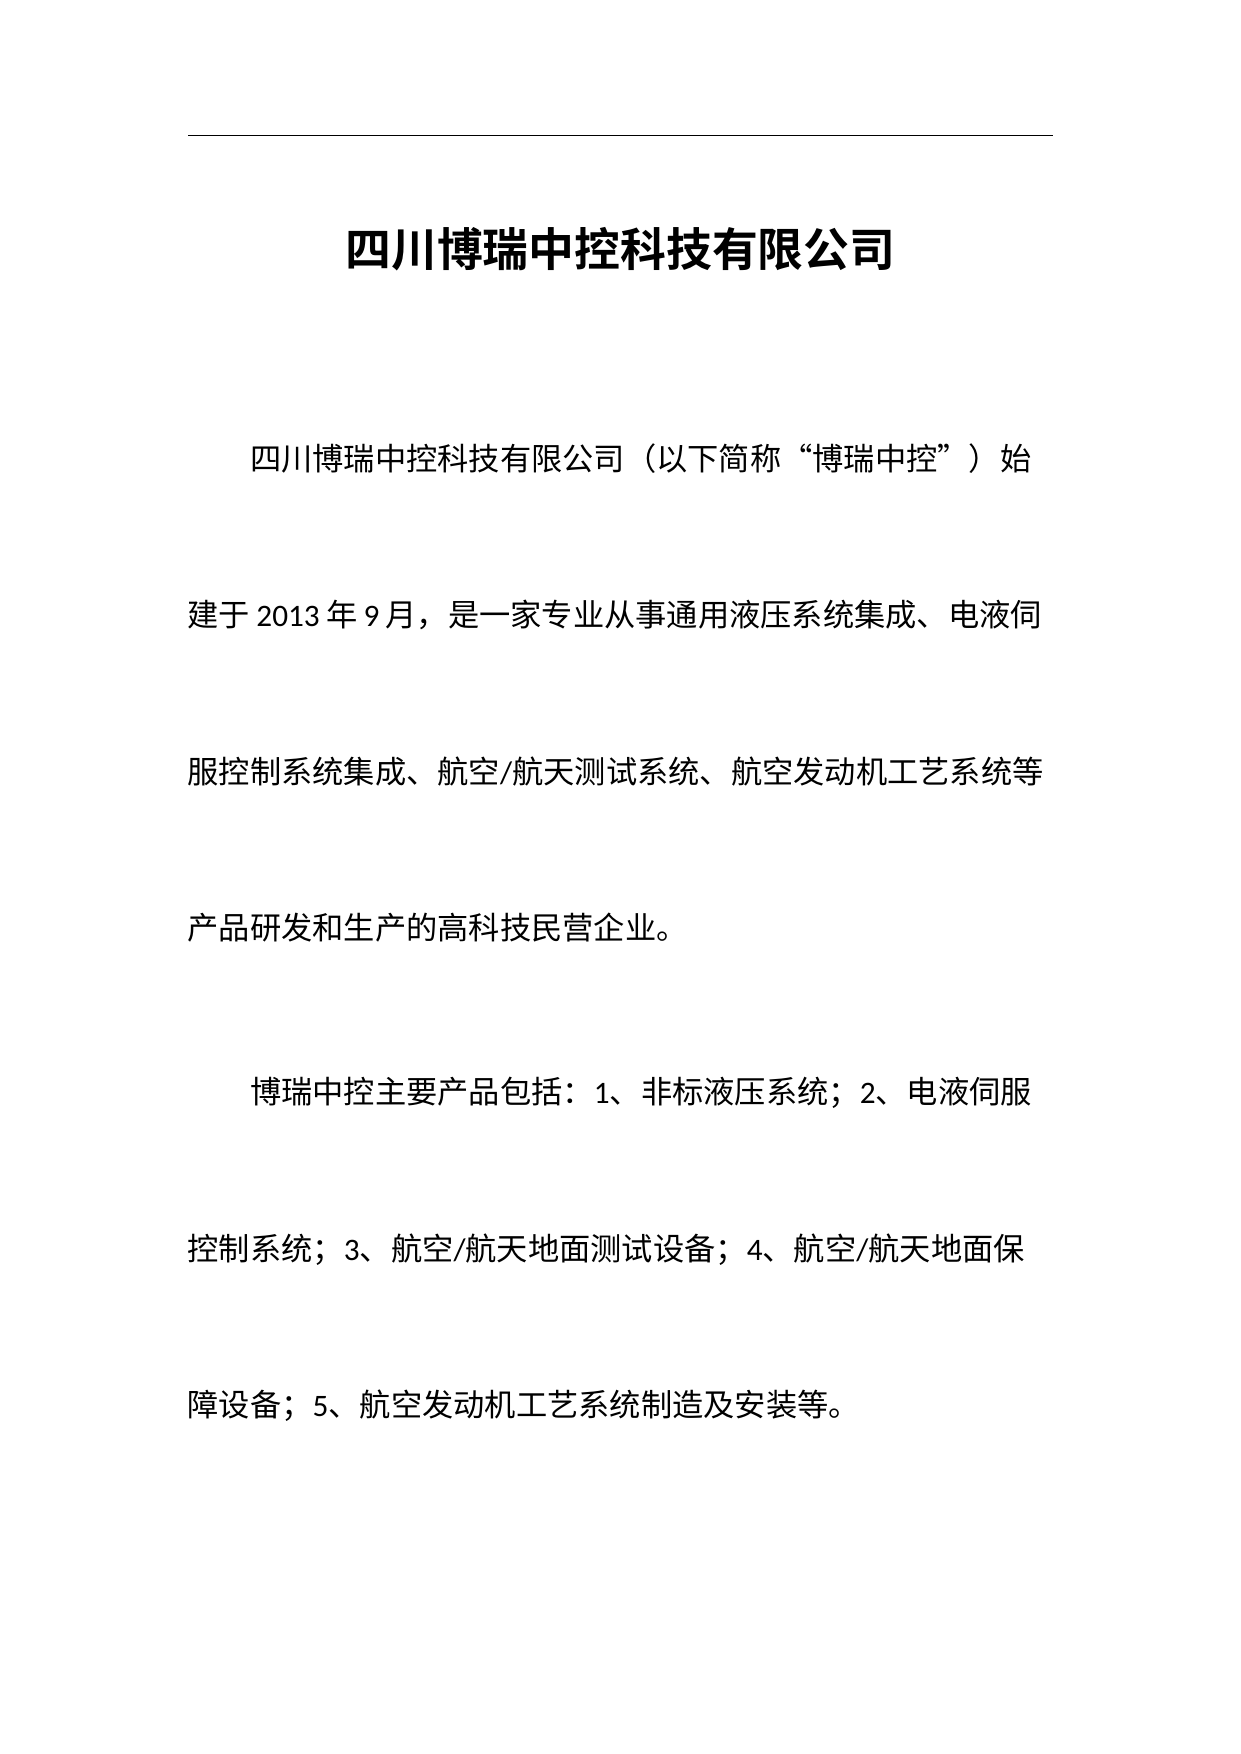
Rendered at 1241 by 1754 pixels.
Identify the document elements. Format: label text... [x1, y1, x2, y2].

subtitle 四川博瑞中控科技有限公司（以下简称“博瑞中控”）始建于2013年9月，是一家专业从事通用液压系统集成、电液伺服控制系统集成、航空/航天测试系统、航空发动机工艺系统等产品研发和生产的高科技民营企业。 [187, 424, 1053, 958]
subtitle 博瑞中控主要产品包括：1、非标液压系统；2、电液伺服控制系统；3、航空/航天地面测试设备；4、航空/航天地面保障设备；5、航空发动机工艺系统制造及安装等。 [187, 1058, 1053, 1436]
subtitle 四川博瑞中控科技有限公司 [187, 197, 1053, 295]
